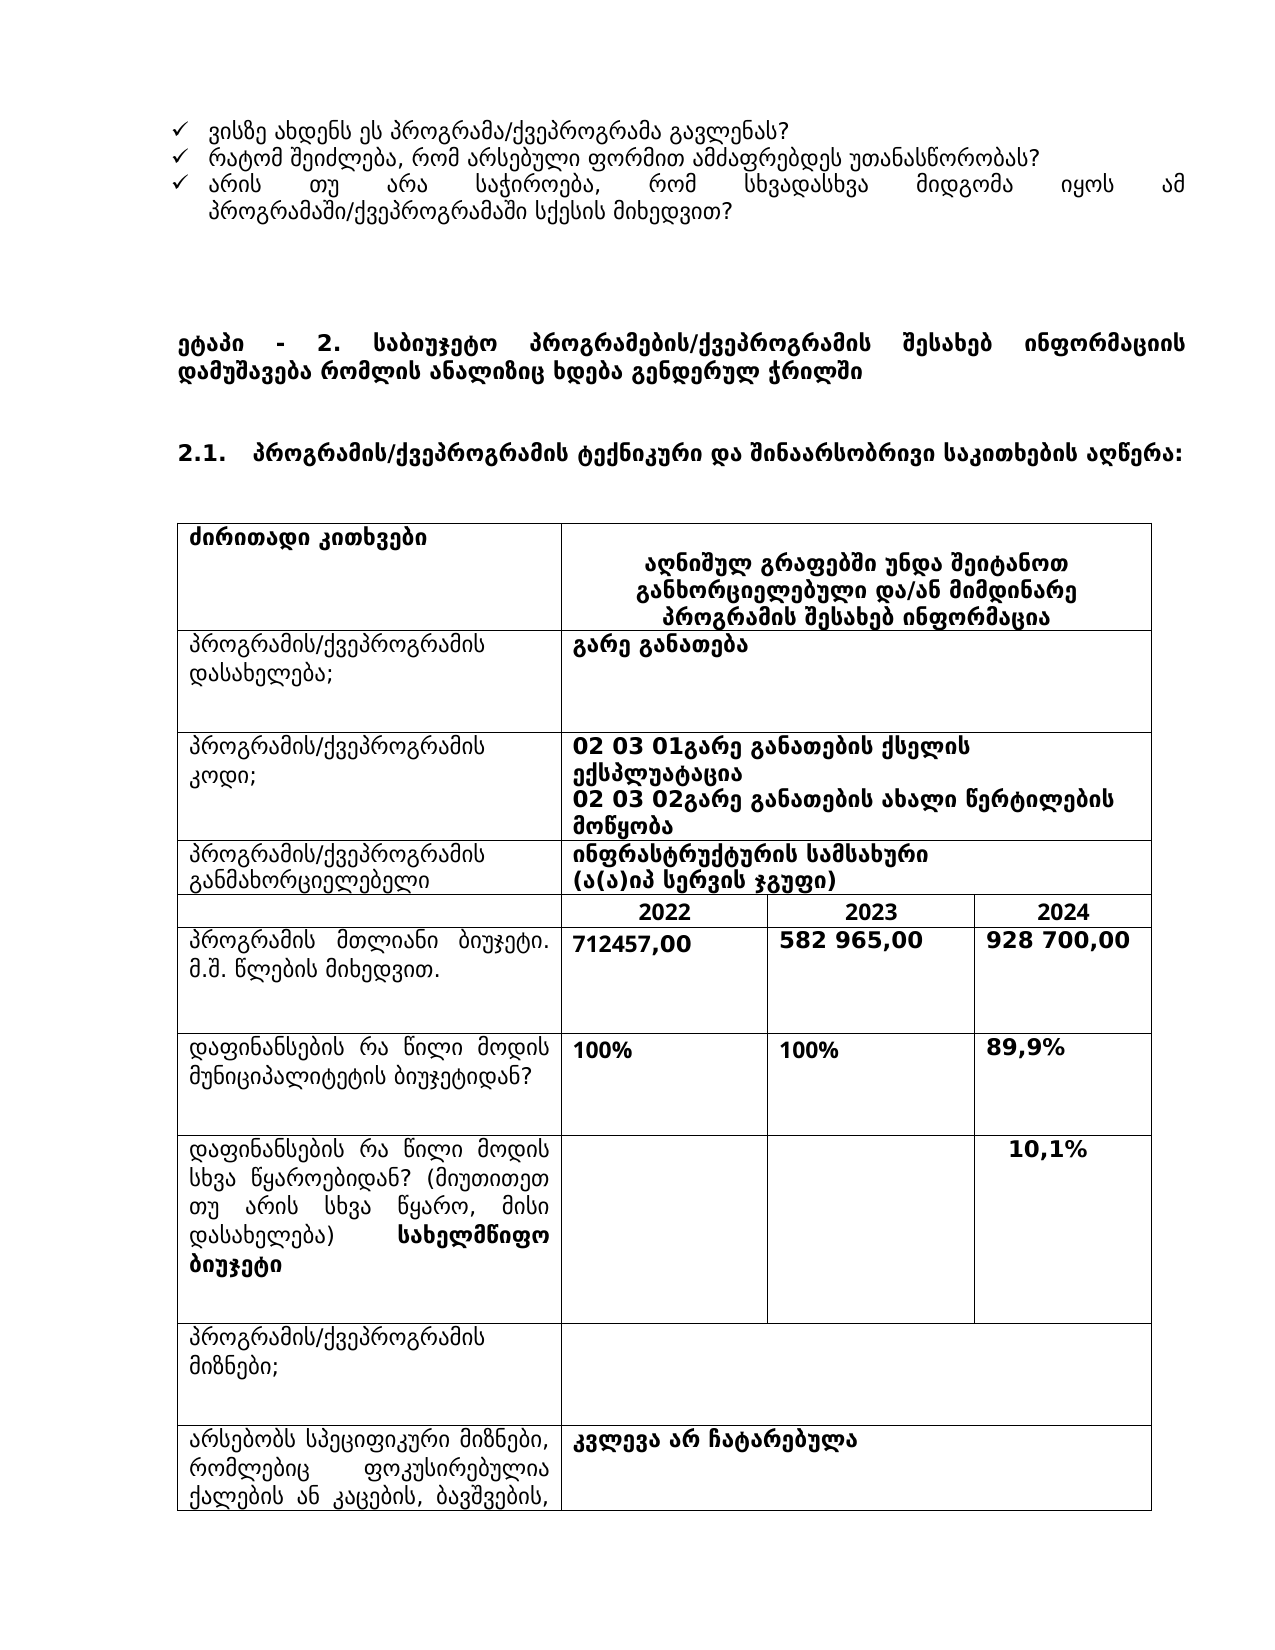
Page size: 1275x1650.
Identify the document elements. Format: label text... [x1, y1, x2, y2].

table_cell 2022 [562, 895, 767, 927]
list რატომ შეიძლება, რომ არსებული ფორმით ამძაფრებდეს უთანასწორობას? [171, 145, 1186, 171]
table_cell 2023 [768, 895, 974, 927]
table_cell პროგრამის მთლიანი ბიუჯეტი. მ.შ. წლების მიხედვით. [178, 928, 561, 1033]
table_cell პროგრამის/ქვეპროგრამის განმახორციელებელი [178, 841, 561, 894]
table_cell პროგრამის/ქვეპროგრამის დასახელება; [178, 631, 561, 732]
table_cell 100% [562, 1034, 767, 1135]
table_cell 712457,00 [562, 928, 767, 1033]
subtitle ეტაპი - 2. საბიუჯეტო პროგრამების/ქვეპროგრამის შესახებ ინფორმაციის დამუშავება რომლის ანალიზიც ხდება გენდერულ ჭრილში [177, 330, 1186, 385]
table_cell 10,1% [975, 1136, 1151, 1323]
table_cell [562, 1426, 1151, 1510]
table_cell 100% [768, 1034, 974, 1135]
table_cell ინფრასტრუქტურის სამსახური (ა(ა)იპ სერვის ჯგუფი) [562, 841, 1151, 894]
table_cell 02 03 01გარე განათების ქსელის ექსპლუატაცია 02 03 02გარე განათების ახალი წერტილების მოწყობა [562, 733, 1151, 840]
table_cell [178, 895, 561, 927]
table_cell გარე განათება [562, 631, 1151, 732]
table_cell [768, 1136, 974, 1323]
table_cell 582 965,00 [768, 928, 974, 1033]
list პროგრამის/ქვეპროგრამის ტექნიკური და შინაარსობრივი საკითხების აღწერა: [177, 441, 1186, 467]
table_header აღნიშულ გრაფებში უნდა შეიტანოთ განხორციელებული და/ან მიმდინარე პროგრამის შესახებ ინფორმაცია [562, 524, 1151, 630]
table_cell დაფინანსების რა წილი მოდის სხვა წყაროებიდან? (მიუთითეთ თუ არის სხვა წყარო, მისი დასახელება) სახელმწიფო ბიუჯეტი [178, 1136, 561, 1323]
table_cell 928 700,00 [975, 928, 1151, 1033]
table_cell 2024 [975, 895, 1151, 927]
table_cell 89,9% [975, 1034, 1151, 1135]
table_cell პროგრამის/ქვეპროგრამის კოდი; [178, 733, 561, 840]
table_cell დაფინანსების რა წილი მოდის მუნიციპალიტეტის ბიუჯეტიდან? [178, 1034, 561, 1135]
table_header ძირითადი კითხვები [178, 524, 561, 630]
list ვისზე ახდენს ეს პროგრამა/ქვეპროგრამა გავლენას? [171, 118, 1186, 145]
table_cell [562, 1136, 767, 1323]
table_cell [562, 1324, 1151, 1425]
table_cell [178, 1426, 561, 1510]
list არის თუ არა საჭიროება, რომ სხვადასხვა მიდგომა იყოს ამ პროგრამაში/ქვეპროგრამაში სქესის მიხედვით? [171, 171, 1186, 225]
table_cell პროგრამის/ქვეპროგრამის მიზნები; [178, 1324, 561, 1425]
